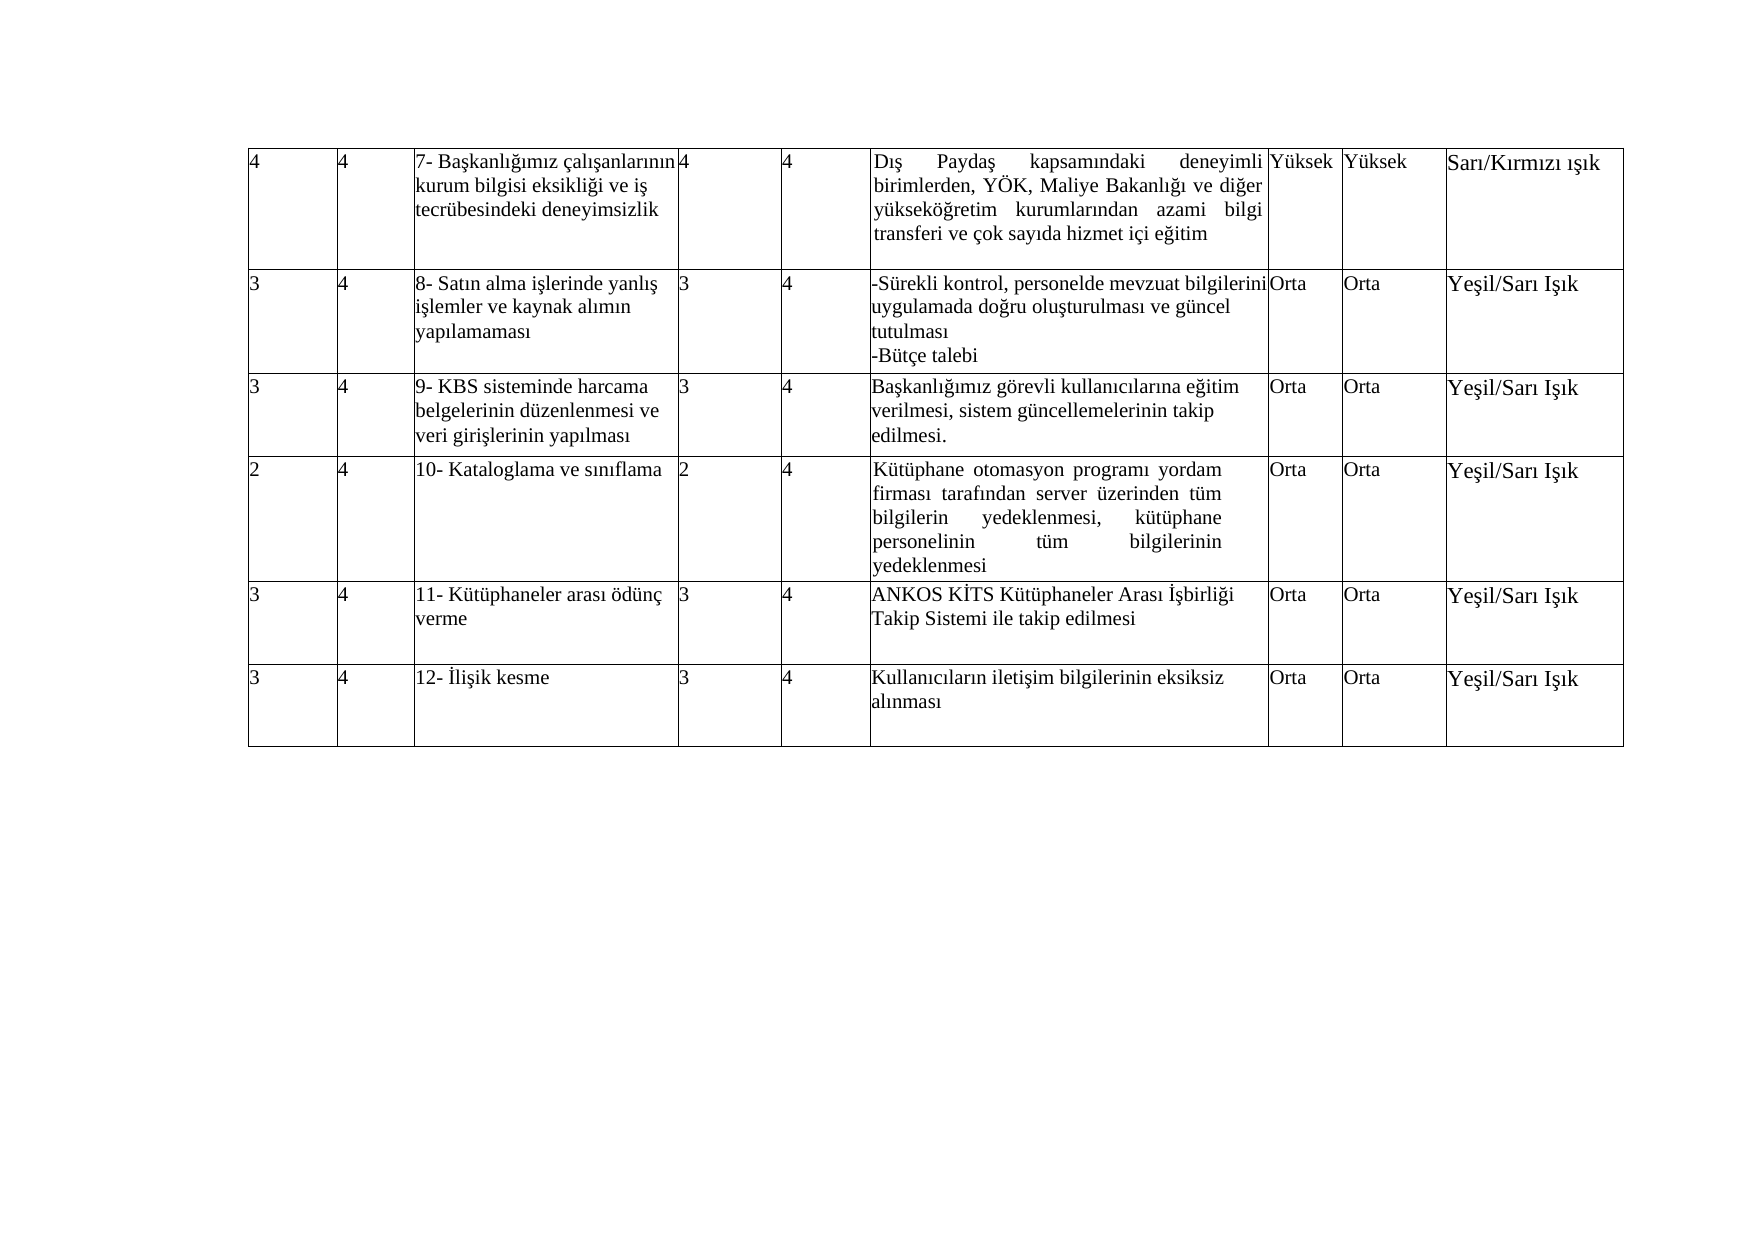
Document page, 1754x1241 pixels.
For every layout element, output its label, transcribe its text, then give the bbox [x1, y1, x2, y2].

table_cell 4 [338, 457, 414, 581]
table_cell Orta [1269, 665, 1342, 746]
table_cell -Sürekli kontrol, personelde mevzuat bilgilerini uygulamada doğru oluşturulması ve güncel tutulması -Bütçe talebi [871, 270, 1268, 373]
table_cell Orta [1269, 457, 1342, 581]
table_cell 4 [782, 582, 870, 663]
table_cell 4 [782, 149, 870, 269]
table_cell Yeşil/Sarı Işık [1447, 582, 1623, 663]
table_cell 3 [679, 270, 781, 373]
table_cell Orta [1343, 270, 1446, 373]
table_cell 4 [782, 457, 870, 581]
table_cell 4 [338, 374, 414, 456]
table_cell 3 [249, 374, 337, 456]
table_cell Orta [1343, 582, 1446, 663]
table_cell ANKOS KİTS Kütüphaneler Arası İşbirliği Takip Sistemi ile takip edilmesi [871, 582, 1268, 663]
table_cell Orta [1269, 582, 1342, 663]
table_cell 3 [679, 374, 781, 456]
table_cell Orta [1343, 665, 1446, 746]
table_cell 7- Başkanlığımız çalışanlarının kurum bilgisi eksikliği ve iş tecrübesindeki deneyimsizlik [415, 149, 678, 269]
table_cell 2 [249, 457, 337, 581]
table_cell Kütüphane otomasyon programı yordam firması tarafından server üzerinden tüm bilgilerin yedeklenmesi, kütüphane personelinin tüm bilgilerinin yedeklenmesi [871, 457, 1268, 581]
table_cell 4 [338, 270, 414, 373]
table_cell Orta [1269, 374, 1342, 456]
table_cell Yüksek [1269, 149, 1342, 269]
table_cell 11- Kütüphaneler arası ödünç verme [415, 582, 678, 663]
table_cell Orta [1343, 457, 1446, 581]
table_cell Orta [1269, 270, 1342, 373]
table_cell 3 [249, 270, 337, 373]
table_cell 3 [249, 665, 337, 746]
table_cell 4 [782, 374, 870, 456]
table_cell Orta [1343, 374, 1446, 456]
table_cell 2 [679, 457, 781, 581]
table_cell 3 [249, 582, 337, 663]
table_cell 4 [338, 665, 414, 746]
table_cell 8- Satın alma işlerinde yanlış işlemler ve kaynak alımın yapılamaması [415, 270, 678, 373]
table_cell 9- KBS sisteminde harcama belgelerinin düzenlenmesi ve veri girişlerinin yapılması [415, 374, 678, 456]
table_cell 3 [679, 582, 781, 663]
table_cell 10- Kataloglama ve sınıflama [415, 457, 678, 581]
table_cell 4 [338, 149, 414, 269]
table_cell Yüksek [1343, 149, 1446, 269]
table_cell Yeşil/Sarı Işık [1447, 270, 1623, 373]
table_cell 12- İlişik kesme [415, 665, 678, 746]
table_cell 4 [679, 149, 781, 269]
table_cell 4 [249, 149, 337, 269]
table_cell Sarı/Kırmızı ışık [1447, 149, 1623, 269]
table_cell 4 [338, 582, 414, 663]
table_cell Yeşil/Sarı Işık [1447, 457, 1623, 581]
table_cell Başkanlığımız görevli kullanıcılarına eğitim verilmesi, sistem güncellemelerinin takip edilmesi. [871, 374, 1268, 456]
table_cell Yeşil/Sarı Işık [1447, 665, 1623, 746]
table_cell 4 [782, 665, 870, 746]
table_cell Dış Paydaş kapsamındaki deneyimli birimlerden, YÖK, Maliye Bakanlığı ve diğer yükseköğretim kurumlarından azami bilgi transferi ve çok sayıda hizmet içi eğitim [871, 149, 1268, 269]
table_cell Kullanıcıların iletişim bilgilerinin eksiksiz alınması [871, 665, 1268, 746]
table_cell Yeşil/Sarı Işık [1447, 374, 1623, 456]
table_cell 3 [679, 665, 781, 746]
table_cell 4 [782, 270, 870, 373]
